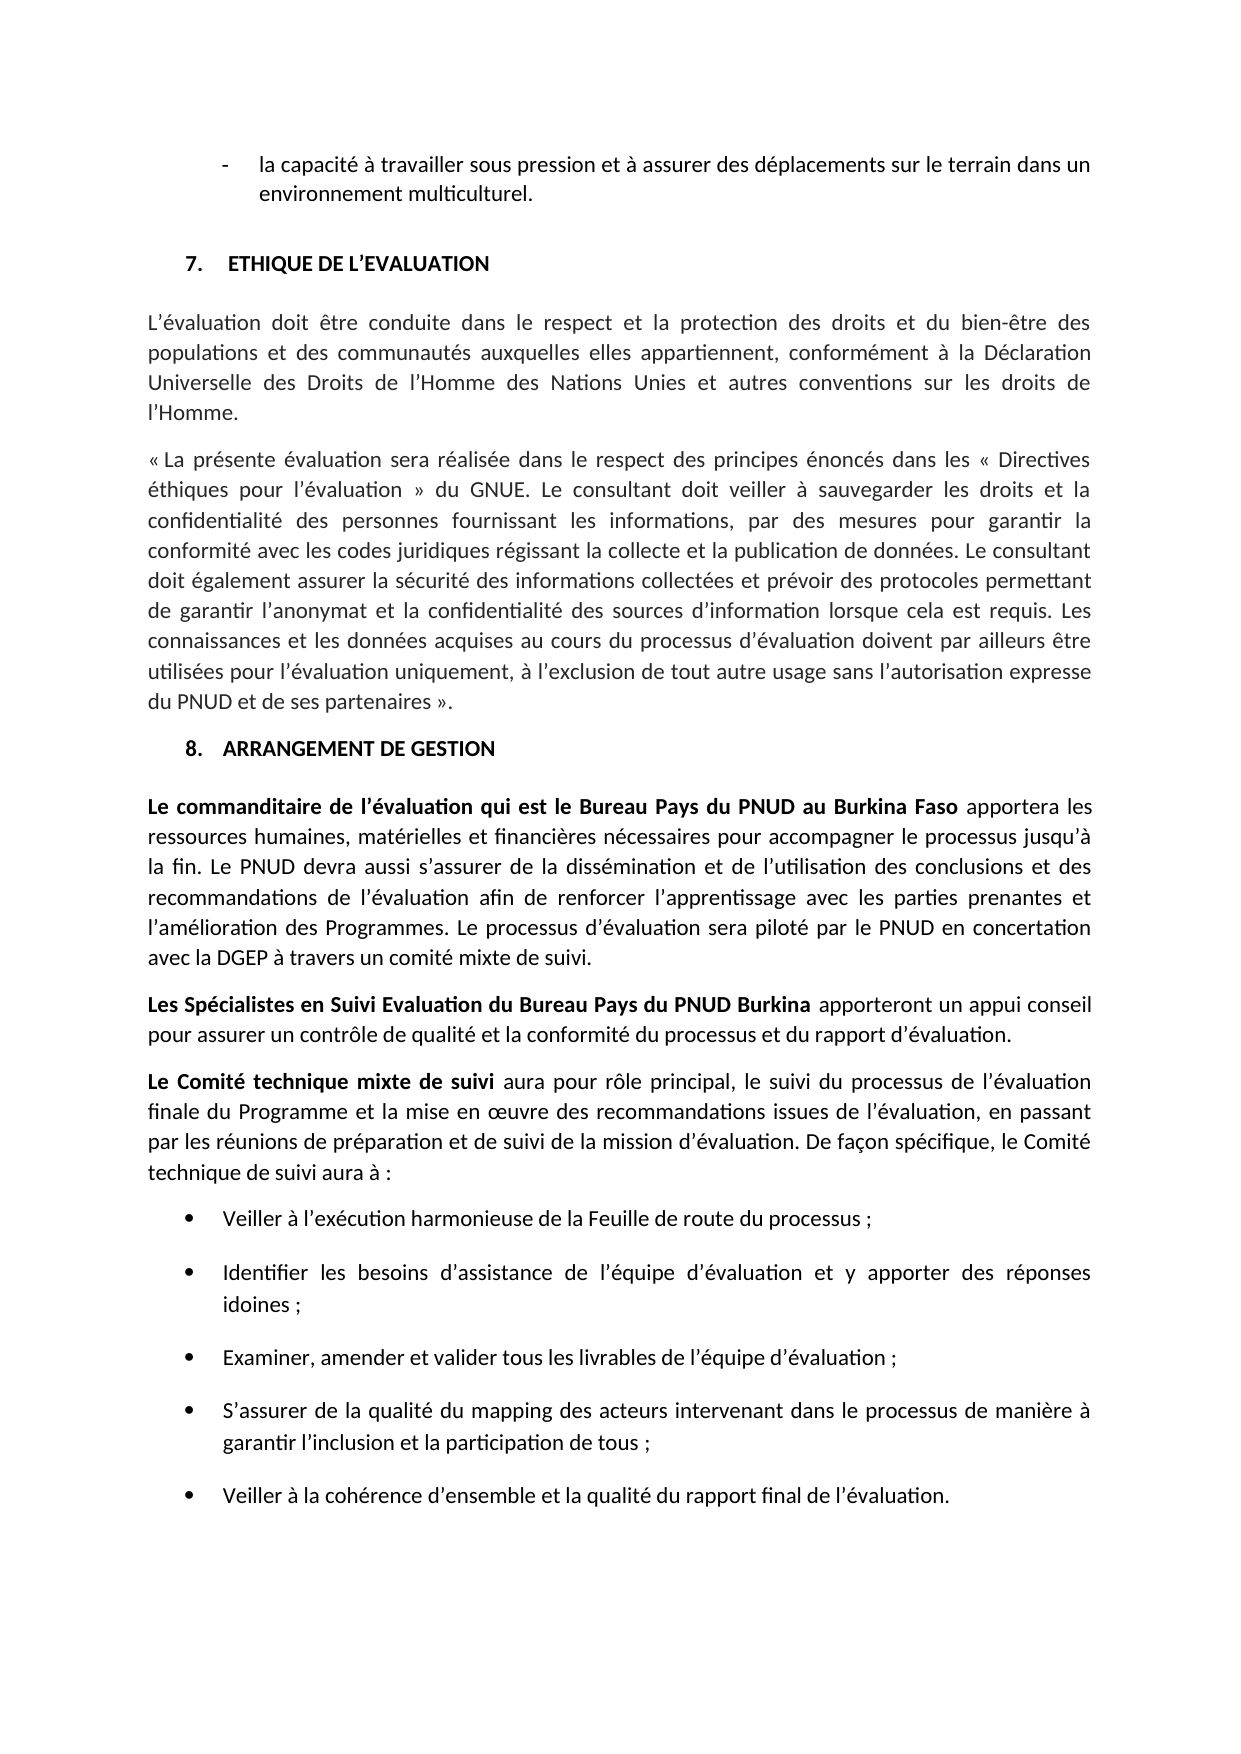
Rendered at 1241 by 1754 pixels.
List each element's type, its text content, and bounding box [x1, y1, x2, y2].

list ETHIQUE DE L’EVALUATION [185, 249, 1093, 278]
text Le commanditaire de l’évaluation qui est le Bureau Pays du PNUD au Burkina Faso apportera les ressources humaines, matérielles et financières nécessaires pour accompagner le processus jusqu’à la fin. Le PNUD devra aussi s’assurer de la dissémination et de l’utilisation des conclusions et des recommandations de l’évaluation afin de renforcer l’apprentissage avec les parties prenantes et l’amélioration des Programmes. Le processus d’évaluation sera piloté par le PNUD en concertation avec la DGEP à travers un comité mixte de suivi. [148, 792, 1093, 971]
list Veiller à la cohérence d’ensemble et la qualité du rapport final de l’évaluation. [185, 1481, 1093, 1509]
text « La présente évaluation sera réalisée dans le respect des principes énoncés dans les « Directives éthiques pour l’évaluation » du GNUE. Le consultant doit veiller à sauvegarder les droits et la confidentialité des personnes fournissant les informations, par des mesures pour garantir la conformité avec les codes juridiques régissant la collecte et la publication de données. Le consultant doit également assurer la sécurité des informations collectées et prévoir des protocoles permettant de garantir l’anonymat et la confidentialité des sources d’information lorsque cela est requis. Les connaissances et les données acquises au cours du processus d’évaluation doivent par ailleurs être utilisées pour l’évaluation uniquement, à l’exclusion de tout autre usage sans l’autorisation expresse du PNUD et de ses partenaires ». [148, 445, 1093, 715]
list Veiller à l’exécution harmonieuse de la Feuille de route du processus ; [185, 1204, 1093, 1233]
list Examiner, amender et valider tous les livrables de l’équipe d’évaluation ; [185, 1343, 1093, 1371]
text L’évaluation doit être conduite dans le respect et la protection des droits et du bien-être des populations et des communautés auxquelles elles appartiennent, conformément à la Déclaration Universelle des Droits de l’Homme des Nations Unies et autres conventions sur les droits de l’Homme. [148, 308, 1093, 426]
text Le Comité technique mixte de suivi aura pour rôle principal, le suivi du processus de l’évaluation finale du Programme et la mise en œuvre des recommandations issues de l’évaluation, en passant par les réunions de préparation et de suivi de la mission d’évaluation. De façon spécifique, le Comité technique de suivi aura à : [148, 1067, 1093, 1186]
list S’assurer de la qualité du mapping des acteurs intervenant dans le processus de manière à garantir l’inclusion et la participation de tous ; [185, 1396, 1093, 1456]
list ARRANGEMENT DE GESTION [185, 734, 1093, 762]
list la capacité à travailler sous pression et à assurer des déplacements sur le terrain dans un environnement multiculturel. [221, 148, 1093, 207]
text Les Spécialistes en Suivi Evaluation du Bureau Pays du PNUD Burkina apporteront un appui conseil pour assurer un contrôle de qualité et la conformité du processus et du rapport d’évaluation. [148, 990, 1093, 1048]
list Identifier les besoins d’assistance de l’équipe d’évaluation et y apporter des réponses idoines ; [185, 1258, 1093, 1318]
